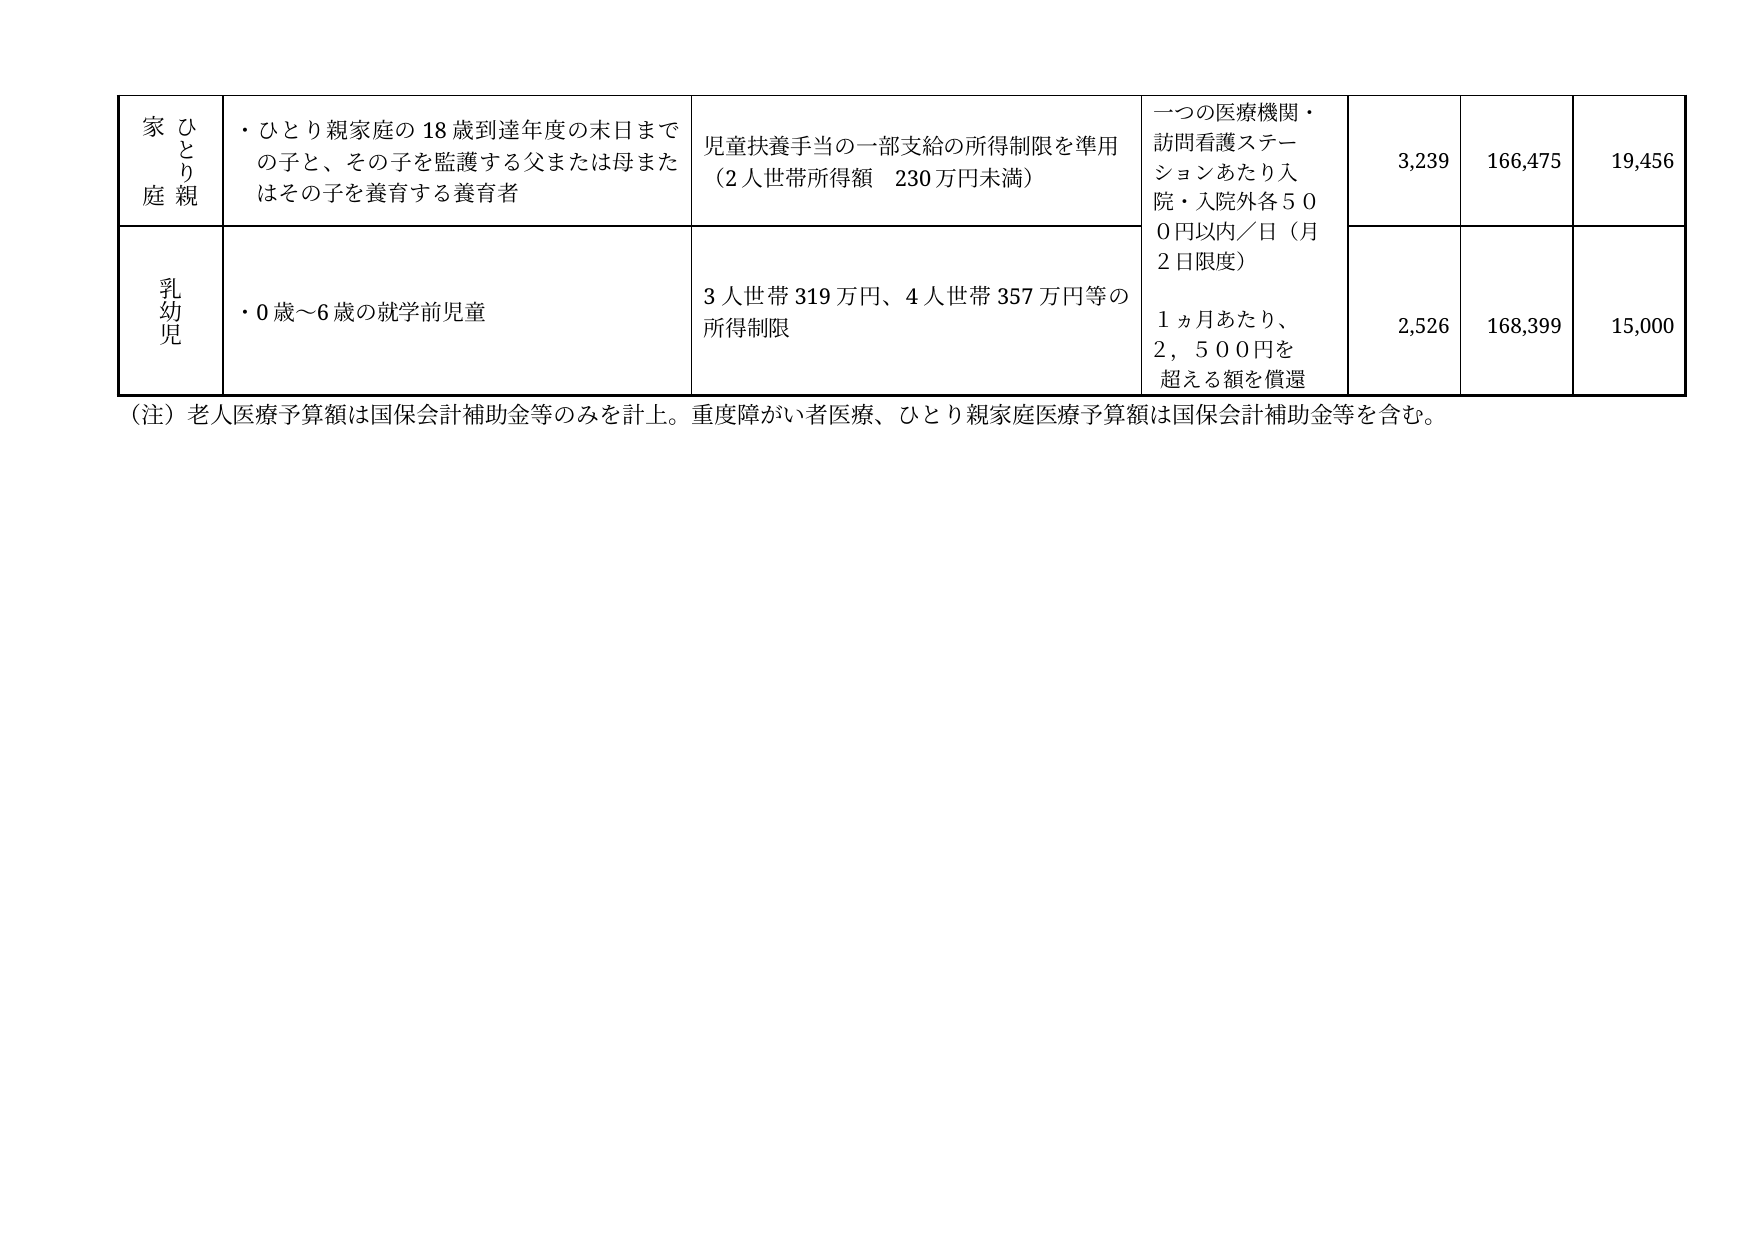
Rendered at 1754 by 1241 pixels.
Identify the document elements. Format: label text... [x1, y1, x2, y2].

table_cell 一つの医療機関・訪問看護ステーションあたり入院・入院外各５００円以内／日（月２日限度） １ヵ月あたり、 ２，５００円を 超える額を償還 [1142, 96, 1347, 394]
table_cell ・ひとり親家庭の18歳到達年度の末日までの子と、その子を監護する父または母またはその子を養育する養育者 [224, 96, 691, 225]
table_cell 乳幼児 [120, 227, 222, 394]
table_cell 15,000 [1574, 227, 1684, 394]
table_cell 3,239 [1349, 96, 1460, 225]
table_cell 児童扶養手当の一部支給の所得制限を準用 （2人世帯所得額 230万円未満） [692, 96, 1141, 225]
table_cell 168,399 [1461, 227, 1572, 394]
table_cell 2,526 [1349, 227, 1460, 394]
text （注）老人医療予算額は国保会計補助金等のみを計上。重度障がい者医療、ひとり親家庭医療予算額は国保会計補助金等を含む。 [118, 397, 1636, 430]
table_cell ひとり親 家 庭 [120, 96, 222, 225]
table_cell ・0歳～6歳の就学前児童 [224, 227, 691, 394]
table_cell 3人世帯319万円、4人世帯357万円等の所得制限 [692, 227, 1141, 394]
table_cell 166,475 [1461, 96, 1572, 225]
table_cell 19,456 [1574, 96, 1684, 225]
